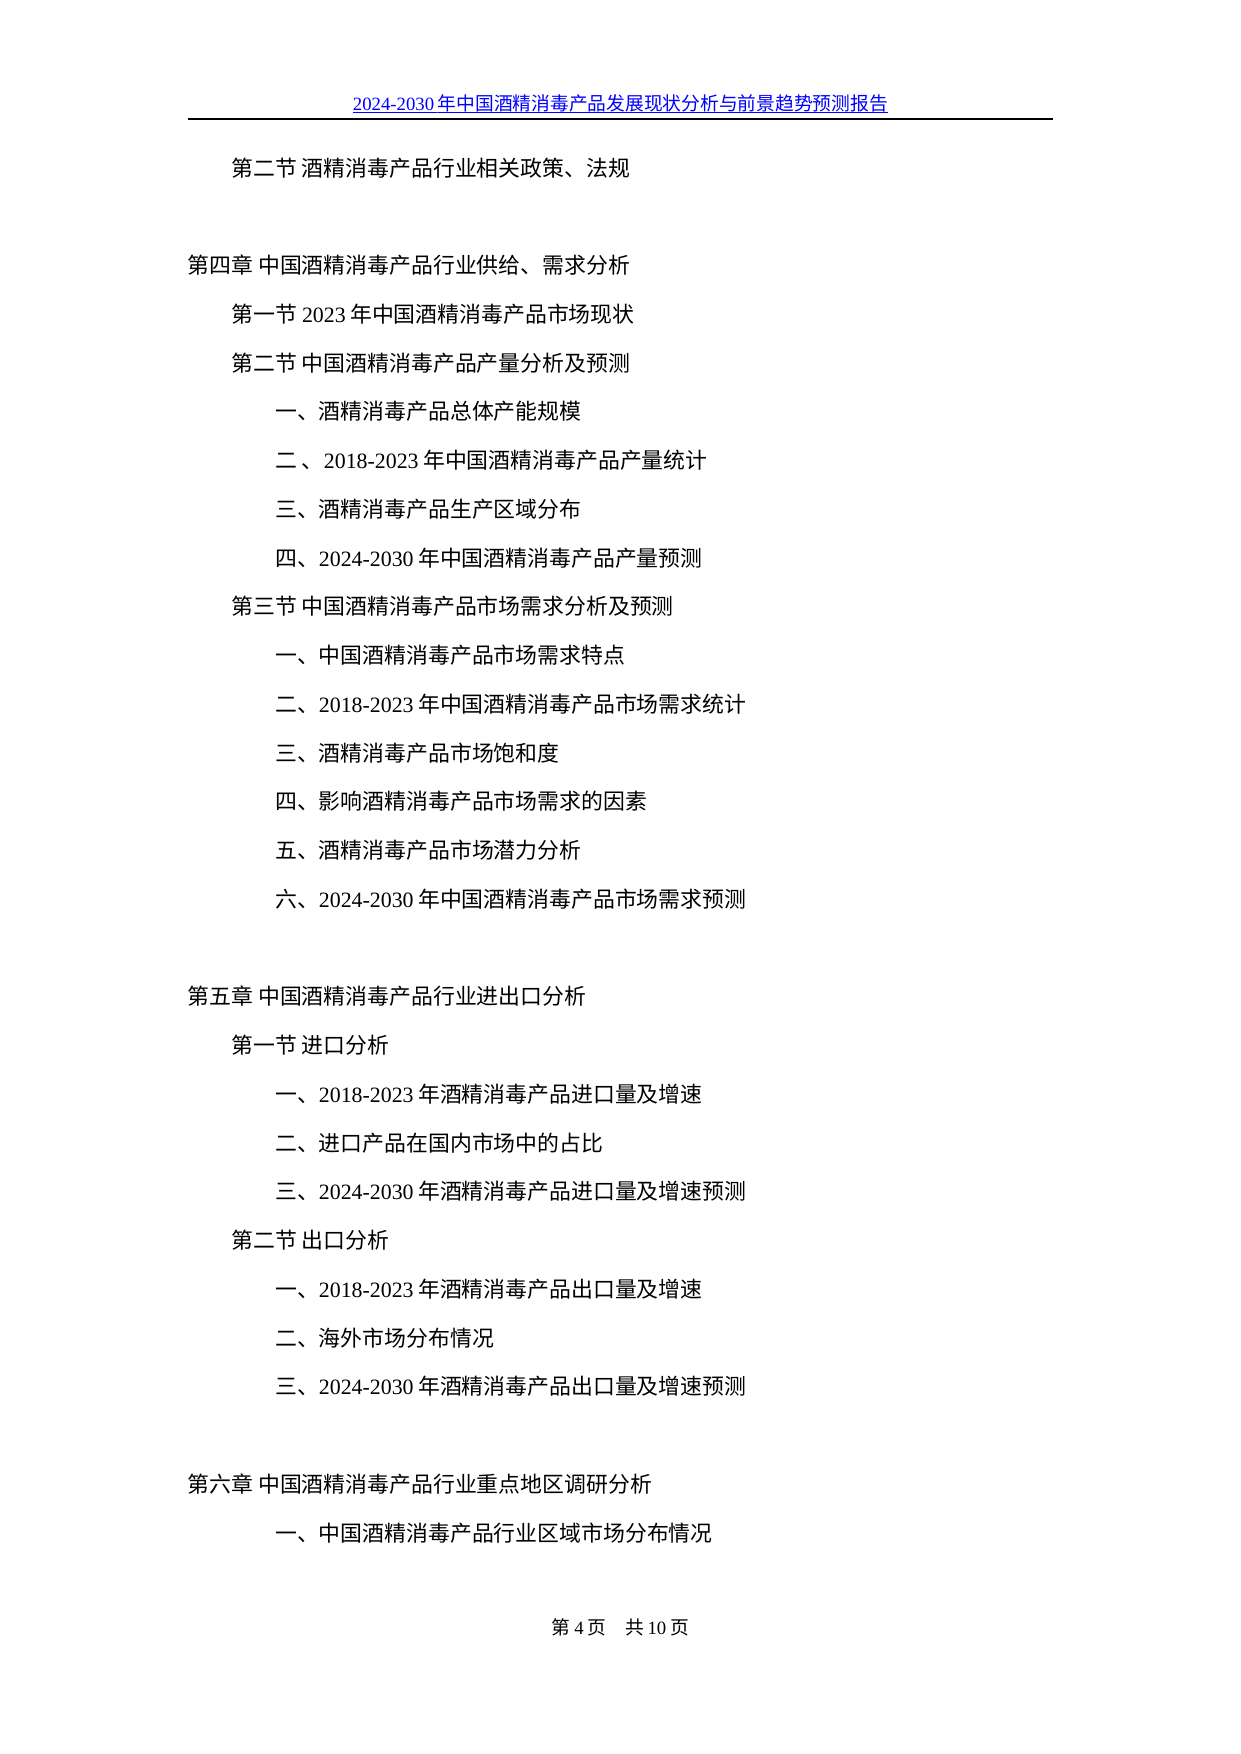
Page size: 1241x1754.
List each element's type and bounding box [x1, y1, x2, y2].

text [187, 150, 1053, 1548]
